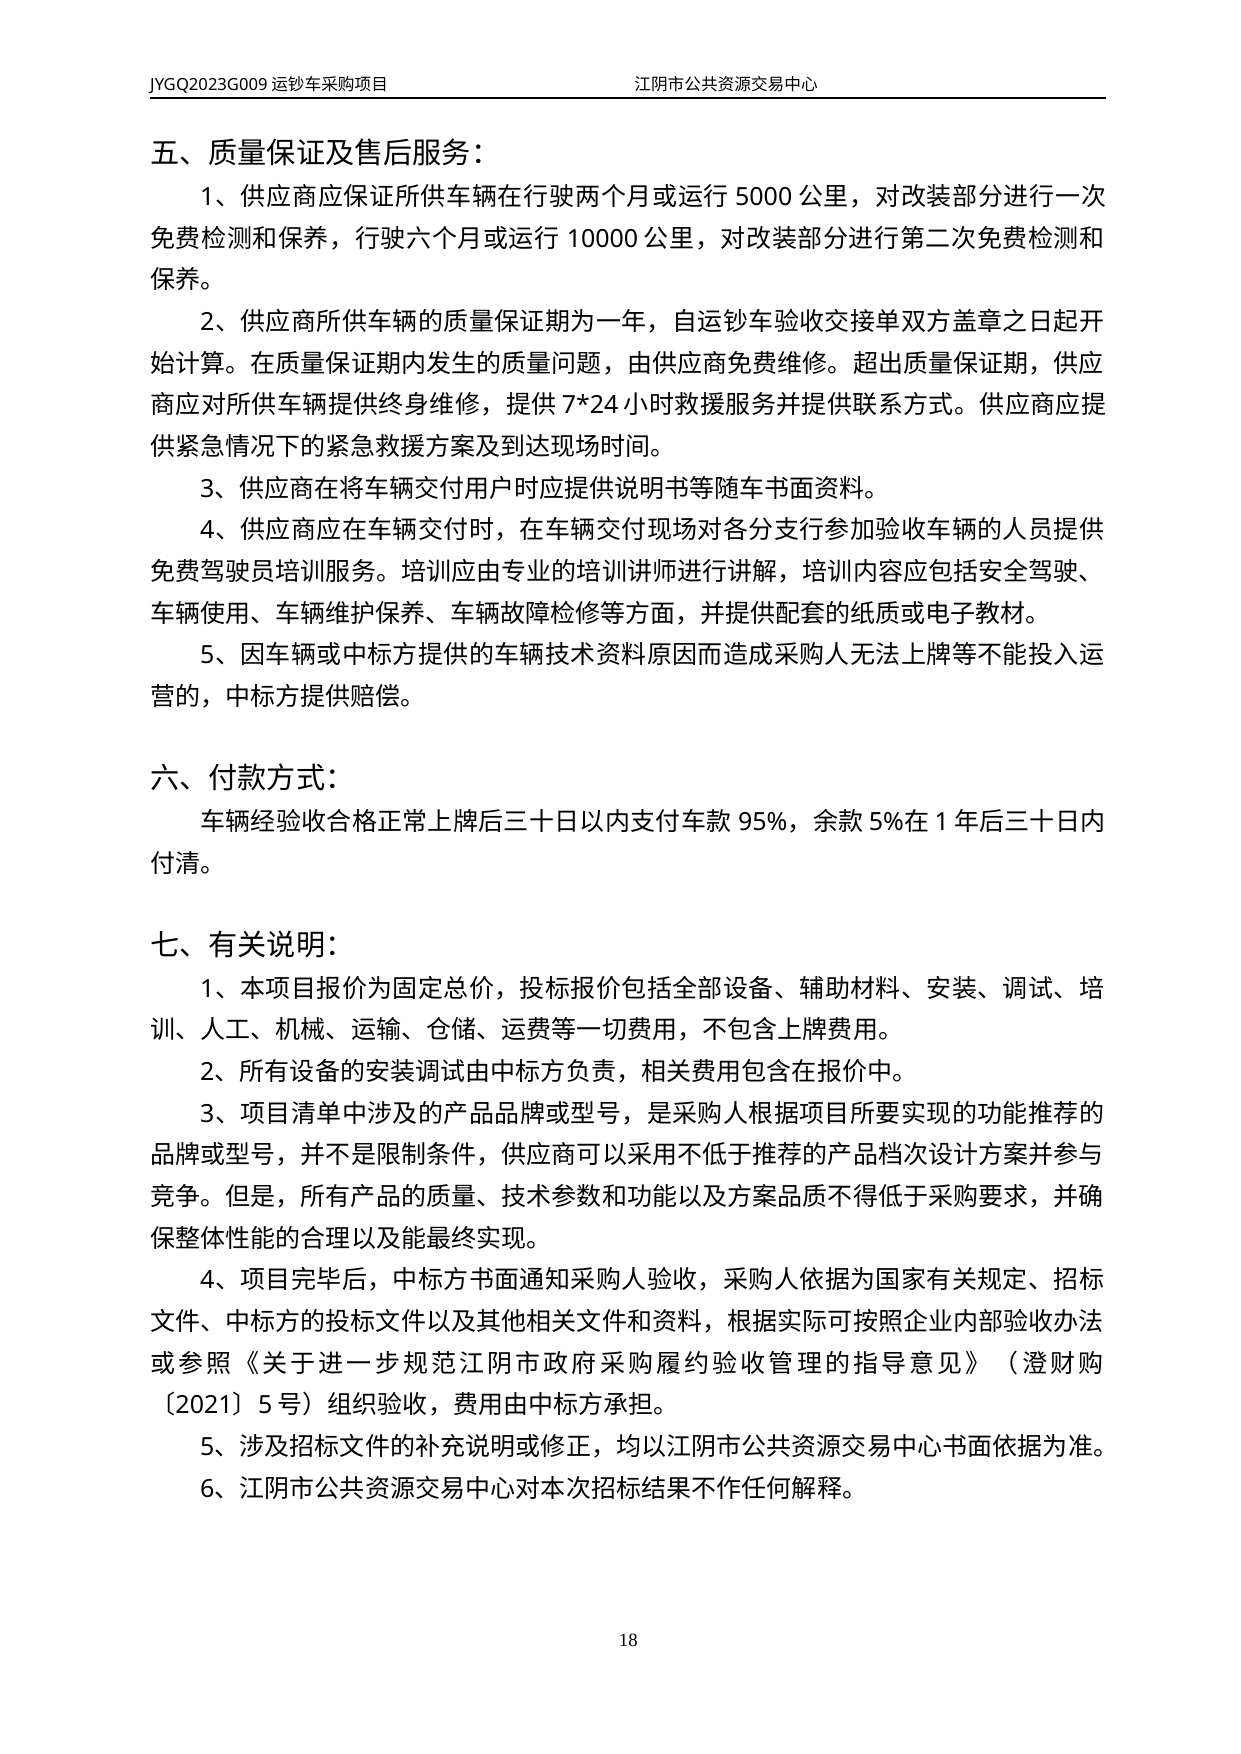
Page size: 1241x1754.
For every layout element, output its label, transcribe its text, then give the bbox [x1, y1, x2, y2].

text 3、供应商在将车辆交付用户时应提供说明书等随车书面资料。 [150, 464, 1106, 506]
text 五、质量保证及售后服务： [150, 131, 1106, 172]
text 3、项目清单中涉及的产品品牌或型号，是采购人根据项目所要实现的功能推荐的品牌或型号，并不是限制条件，供应商可以采用不低于推荐的产品档次设计方案并参与竞争。但是，所有产品的质量、技术参数和功能以及方案品质不得低于采购要求，并确保整体性能的合理以及能最终实现。 [150, 1089, 1106, 1256]
text 4、供应商应在车辆交付时，在车辆交付现场对各分支行参加验收车辆的人员提供免费驾驶员培训服务。培训应由专业的培训讲师进行讲解，培训内容应包括安全驾驶、车辆使用、车辆维护保养、车辆故障检修等方面，并提供配套的纸质或电子教材。 [150, 506, 1106, 631]
text 车辆经验收合格正常上牌后三十日以内支付车款95%，余款5%在1年后三十日内付清。 [150, 797, 1106, 881]
text 4、项目完毕后，中标方书面通知采购人验收，采购人依据为国家有关规定、招标文件、中标方的投标文件以及其他相关文件和资料，根据实际可按照企业内部验收办法或参照《关于进一步规范江阴市政府采购履约验收管理的指导意见》（澄财购〔2021〕5号）组织验收，费用由中标方承担。 [150, 1256, 1106, 1422]
text 5、因车辆或中标方提供的车辆技术资料原因而造成采购人无法上牌等不能投入运营的，中标方提供赔偿。 [150, 631, 1106, 714]
text 1、供应商应保证所供车辆在行驶两个月或运行5000公里，对改装部分进行一次免费检测和保养，行驶六个月或运行10000公里，对改装部分进行第二次免费检测和保养。 [150, 172, 1106, 297]
text 5、涉及招标文件的补充说明或修正，均以江阴市公共资源交易中心书面依据为准。 [150, 1422, 1106, 1464]
text 1、本项目报价为固定总价，投标报价包括全部设备、辅助材料、安装、调试、培训、人工、机械、运输、仓储、运费等一切费用，不包含上牌费用。 [150, 964, 1106, 1047]
text 6、江阴市公共资源交易中心对本次招标结果不作任何解释。 [150, 1464, 1106, 1506]
text 七、有关说明： [150, 922, 1106, 964]
text 六、付款方式： [150, 756, 1106, 797]
text 2、供应商所供车辆的质量保证期为一年，自运钞车验收交接单双方盖章之日起开始计算。在质量保证期内发生的质量问题，由供应商免费维修。超出质量保证期，供应商应对所供车辆提供终身维修，提供7*24小时救援服务并提供联系方式。供应商应提供紧急情况下的紧急救援方案及到达现场时间。 [150, 297, 1106, 464]
text 2、所有设备的安装调试由中标方负责，相关费用包含在报价中。 [150, 1047, 1106, 1089]
